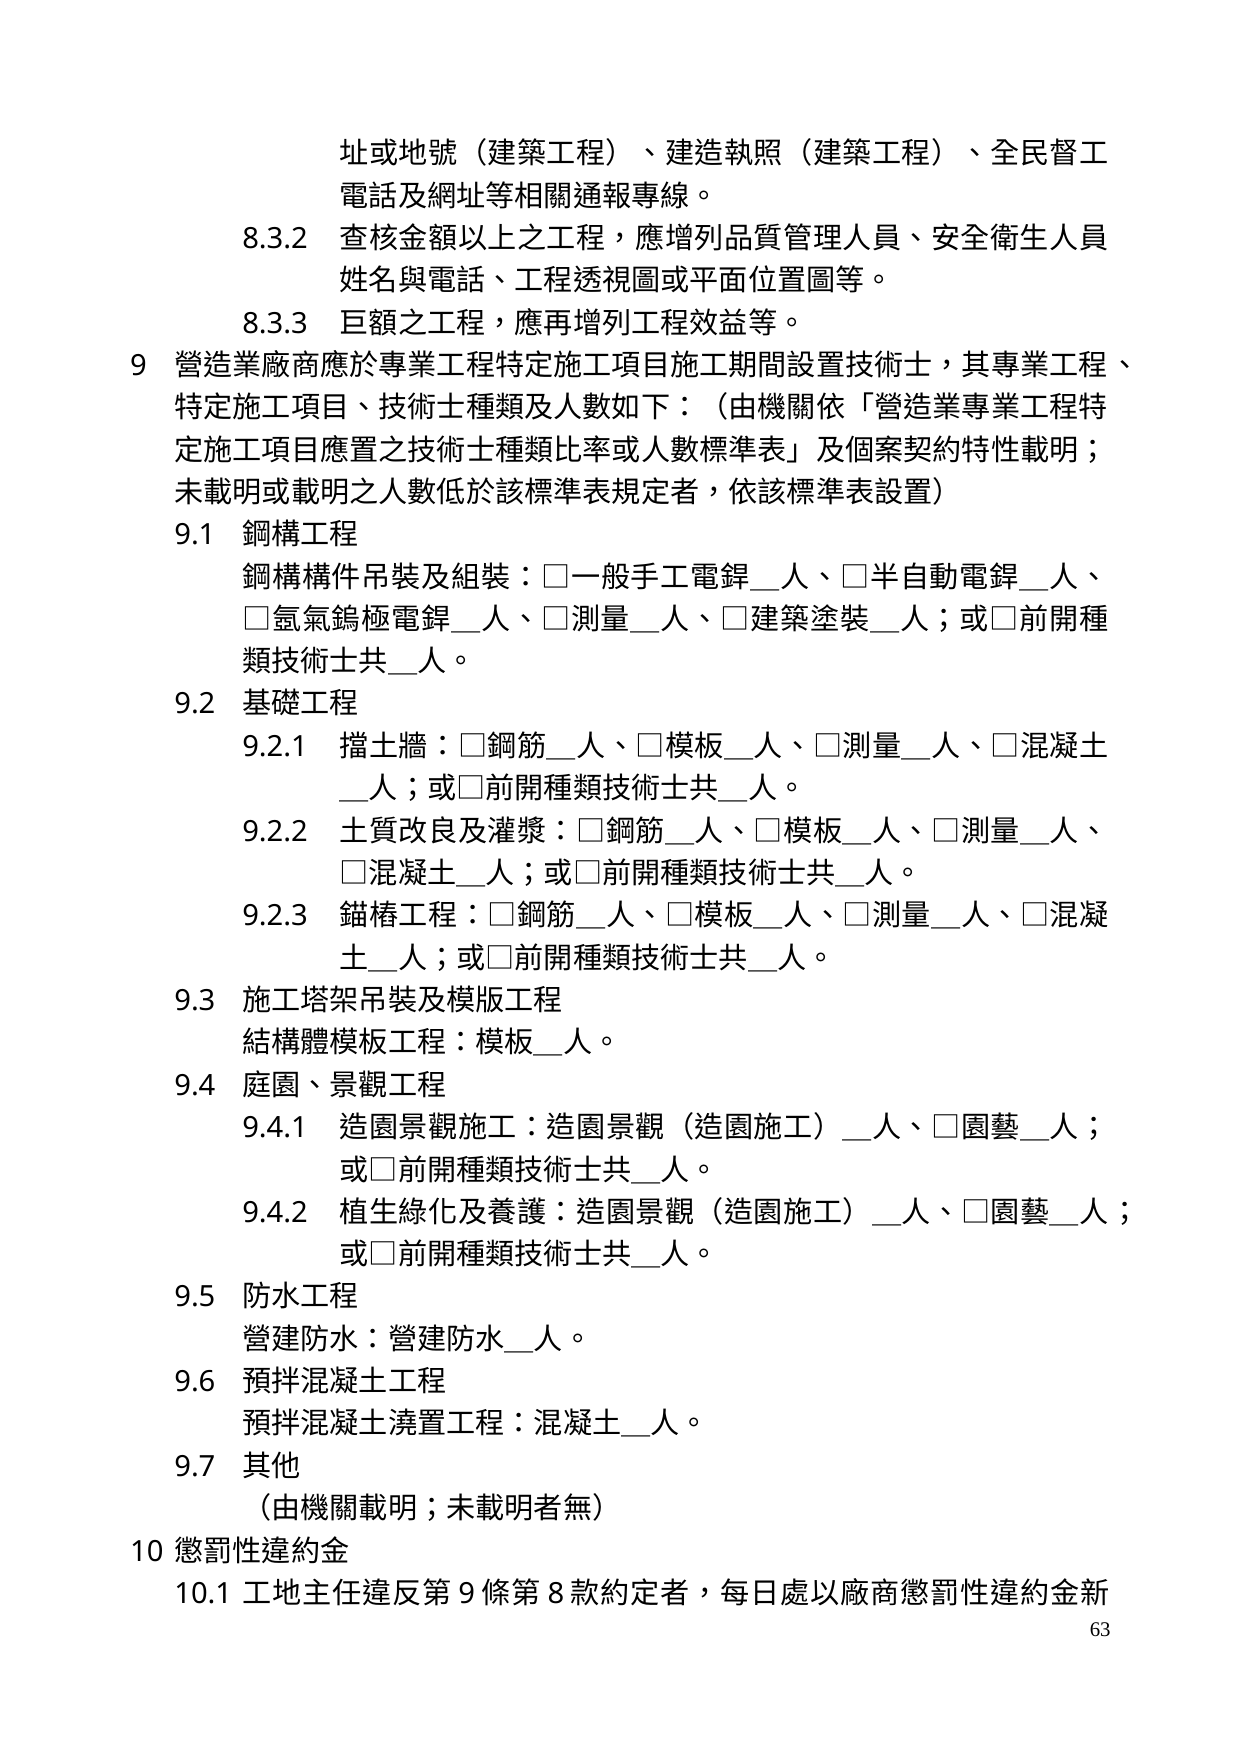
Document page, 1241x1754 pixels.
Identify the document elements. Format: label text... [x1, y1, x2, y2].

list 鋼構工程 [174, 511, 1110, 553]
list 土質改良及灌漿：□鋼筋＿人、□模板＿人、□測量＿人、□混凝土＿人；或□前開種類技術士共＿人。 [242, 807, 1110, 892]
list 施工塔架吊裝及模版工程 [174, 977, 1110, 1019]
text 營建防水：營建防水＿人。 [242, 1315, 1110, 1358]
text （由機關載明；未載明者無） [242, 1485, 1110, 1527]
text 營造業廠商應於專業工程特定施工項目施工期間設置技術士，其專業工程、特定施工項目、技術士種類及人數如下：（由機關依「營造業專業工程特定施工項目應置之技術士種類比率或人數標準表」及個案契約特性載明；未載明或載明之人數低於該標準表規定者，依該標準表設置） [130, 342, 1110, 511]
list 防水工程 [174, 1273, 1110, 1315]
list 庭園、景觀工程 [174, 1061, 1110, 1104]
text 預拌混凝土澆置工程：混凝土＿人。 [242, 1400, 1110, 1442]
text 懲罰性違約金 [130, 1527, 1110, 1569]
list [242, 130, 1110, 214]
list 查核金額以上之工程，應增列品質管理人員、安全衛生人員姓名與電話、工程透視圖或平面位置圖等。 [242, 214, 1110, 299]
list 巨額之工程，應再增列工程效益等。 [242, 299, 1110, 342]
list 造園景觀施工：造園景觀（造園施工）＿人、□園藝＿人；或□前開種類技術士共＿人。 [242, 1104, 1110, 1188]
list 植生綠化及養護：造園景觀（造園施工）＿人、□園藝＿人；或□前開種類技術士共＿人。 [242, 1188, 1110, 1273]
text 鋼構構件吊裝及組裝：□一般手工電銲＿人、□半自動電銲＿人、□氬氣鎢極電銲＿人、□測量＿人、□建築塗裝＿人；或□前開種類技術士共＿人。 [242, 553, 1110, 680]
list 其他 [174, 1442, 1110, 1485]
list 擋土牆：□鋼筋＿人、□模板＿人、□測量＿人、□混凝土＿人；或□前開種類技術士共＿人。 [242, 722, 1110, 807]
list 基礎工程 [174, 680, 1110, 722]
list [174, 1569, 1110, 1612]
list 預拌混凝土工程 [174, 1358, 1110, 1400]
list 錨樁工程：□鋼筋＿人、□模板＿人、□測量＿人、□混凝土＿人；或□前開種類技術士共＿人。 [242, 892, 1110, 977]
text 結構體模板工程：模板＿人。 [242, 1019, 1110, 1061]
